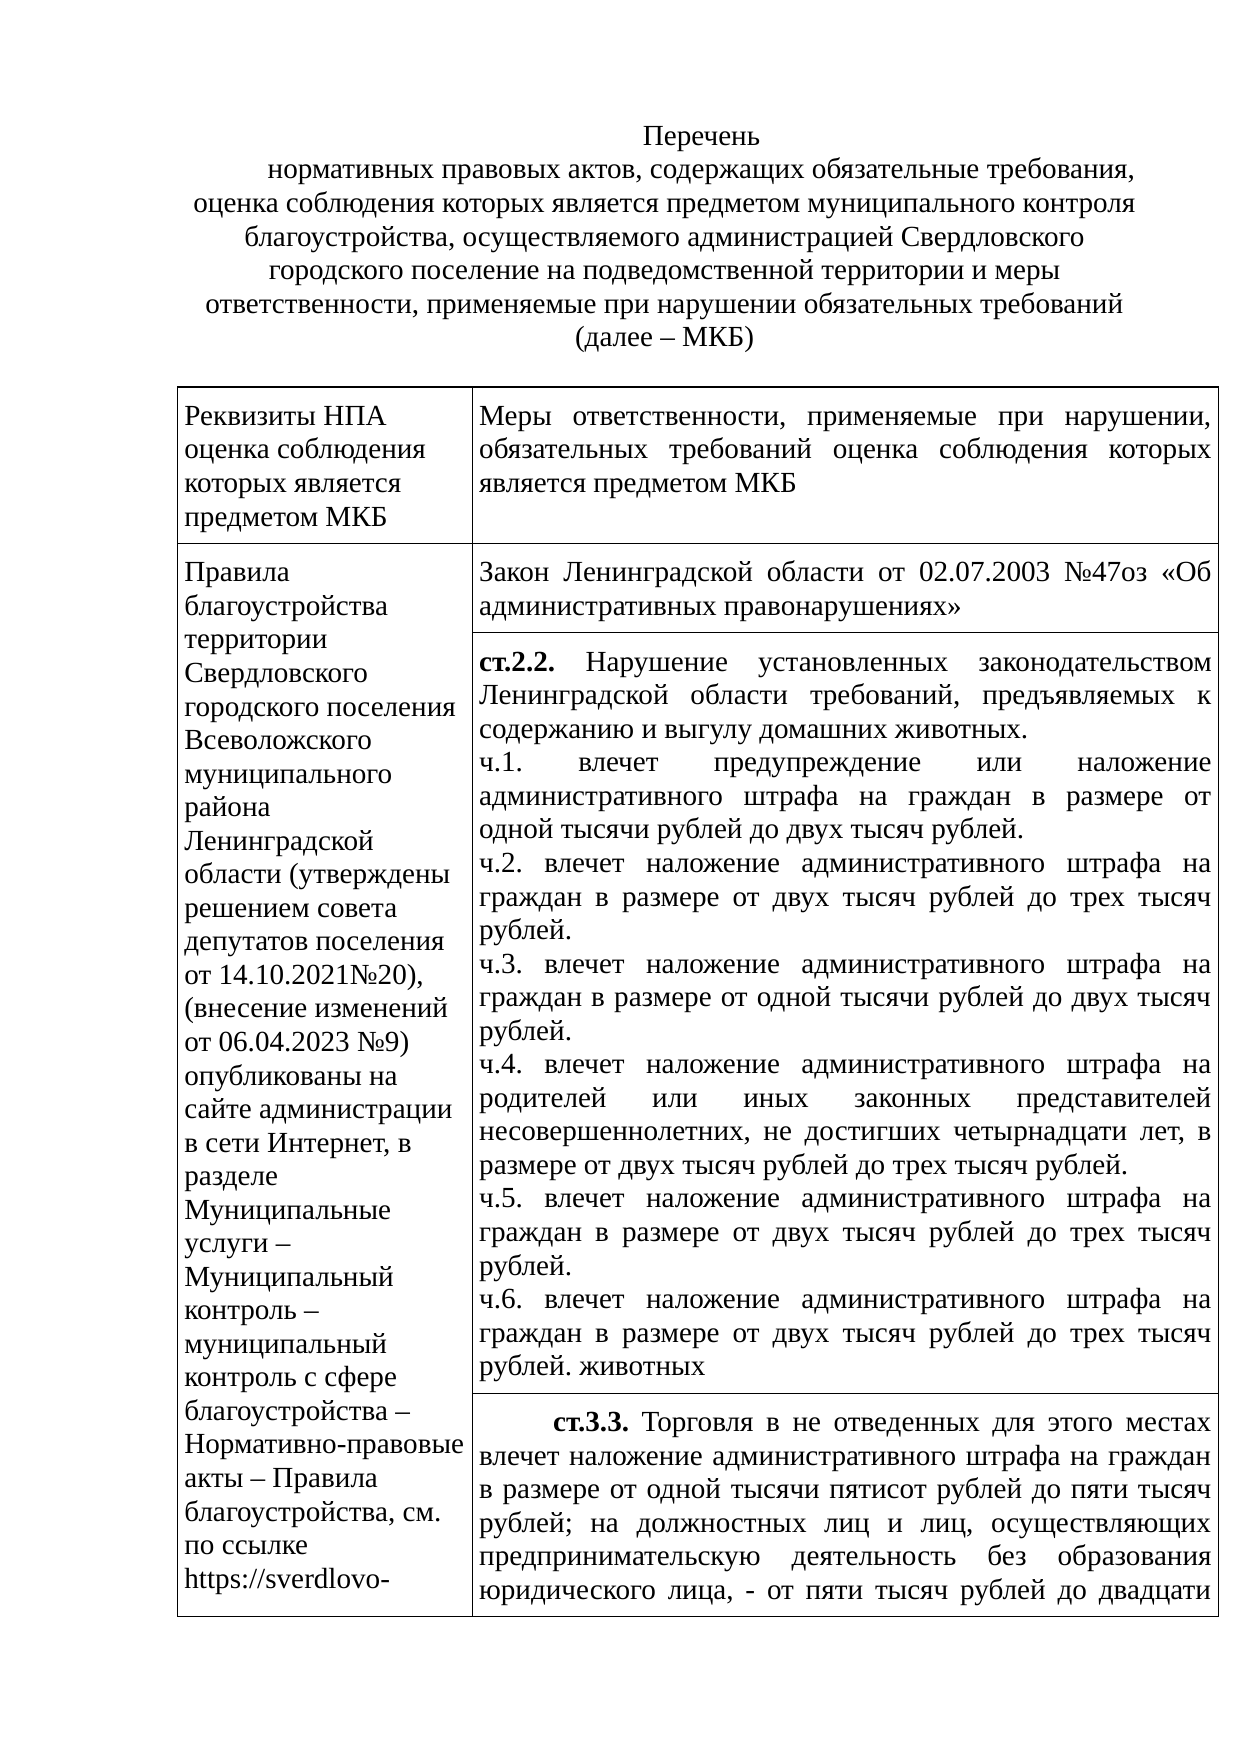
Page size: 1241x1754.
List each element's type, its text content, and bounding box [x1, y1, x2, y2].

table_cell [473, 1394, 1218, 1616]
table_cell Правила благоустройства территории Свердловского городского поселения Всеволожского муниципального района Ленинградской области (утверждены решением совета депутатов поселения от 14.10.2021№20), (внесение изменений от 06.04.2023 №9) опубликованы на сайте администрации в сети Интернет, в разделе Муниципальные услуги – Муниципальный контроль –муниципальный контроль с сфере благоустройства – Нормативно-правовые акты – Правила благоустройства, см. по ссылке https://sverdlovo-adm.ru/gosserv/municzipalnyij-kontrol/municzipalnyij-kontrol-v-sfere-blagoustrojstva [178, 544, 472, 1616]
text нормативных правовых актов, содержащих обязательные требования, оценка соблюдения которых является предметом муниципального контроля благоустройства, осуществляемого администрацией Свердловского городского поселение на подведомственной территории и меры ответственности, применяемые при нарушении обязательных требований (далее – МКБ) [177, 152, 1152, 353]
table_header Реквизиты НПА оценка соблюдения которых является предметом МКБ [178, 388, 472, 543]
table_cell Закон Ленинградской области от 02.07.2003 №47оз «Об административных правонарушениях» [473, 544, 1218, 632]
table_cell ст.2.2. Нарушение установленных законодательством Ленинградской области требований, предъявляемых к содержанию и выгулу домашних животных. ч.1. влечет предупреждение или наложение административного штрафа на граждан в размере от одной тысячи рублей до двух тысяч рублей. ч.2. влечет наложение административного штрафа на граждан в размере от двух тысяч рублей до трех тысяч рублей. ч.3. влечет наложение административного штрафа на граждан в размере от одной тысячи рублей до двух тысяч рублей. ч.4. влечет наложение административного штрафа на родителей или иных законных представителей несовершеннолетних, не достигших четырнадцати лет, в размере от двух тысяч рублей до трех тысяч рублей. ч.5. влечет наложение административного штрафа на граждан в размере от двух тысяч рублей до трех тысяч рублей. ч.6. влечет наложение административного штрафа на граждан в размере от двух тысяч рублей до трех тысяч рублей. животных [473, 633, 1218, 1392]
table_header Меры ответственности, применяемые при нарушении, обязательных требований оценка соблюдения которых является предметом МКБ [473, 388, 1218, 543]
text Перечень [177, 118, 1152, 152]
